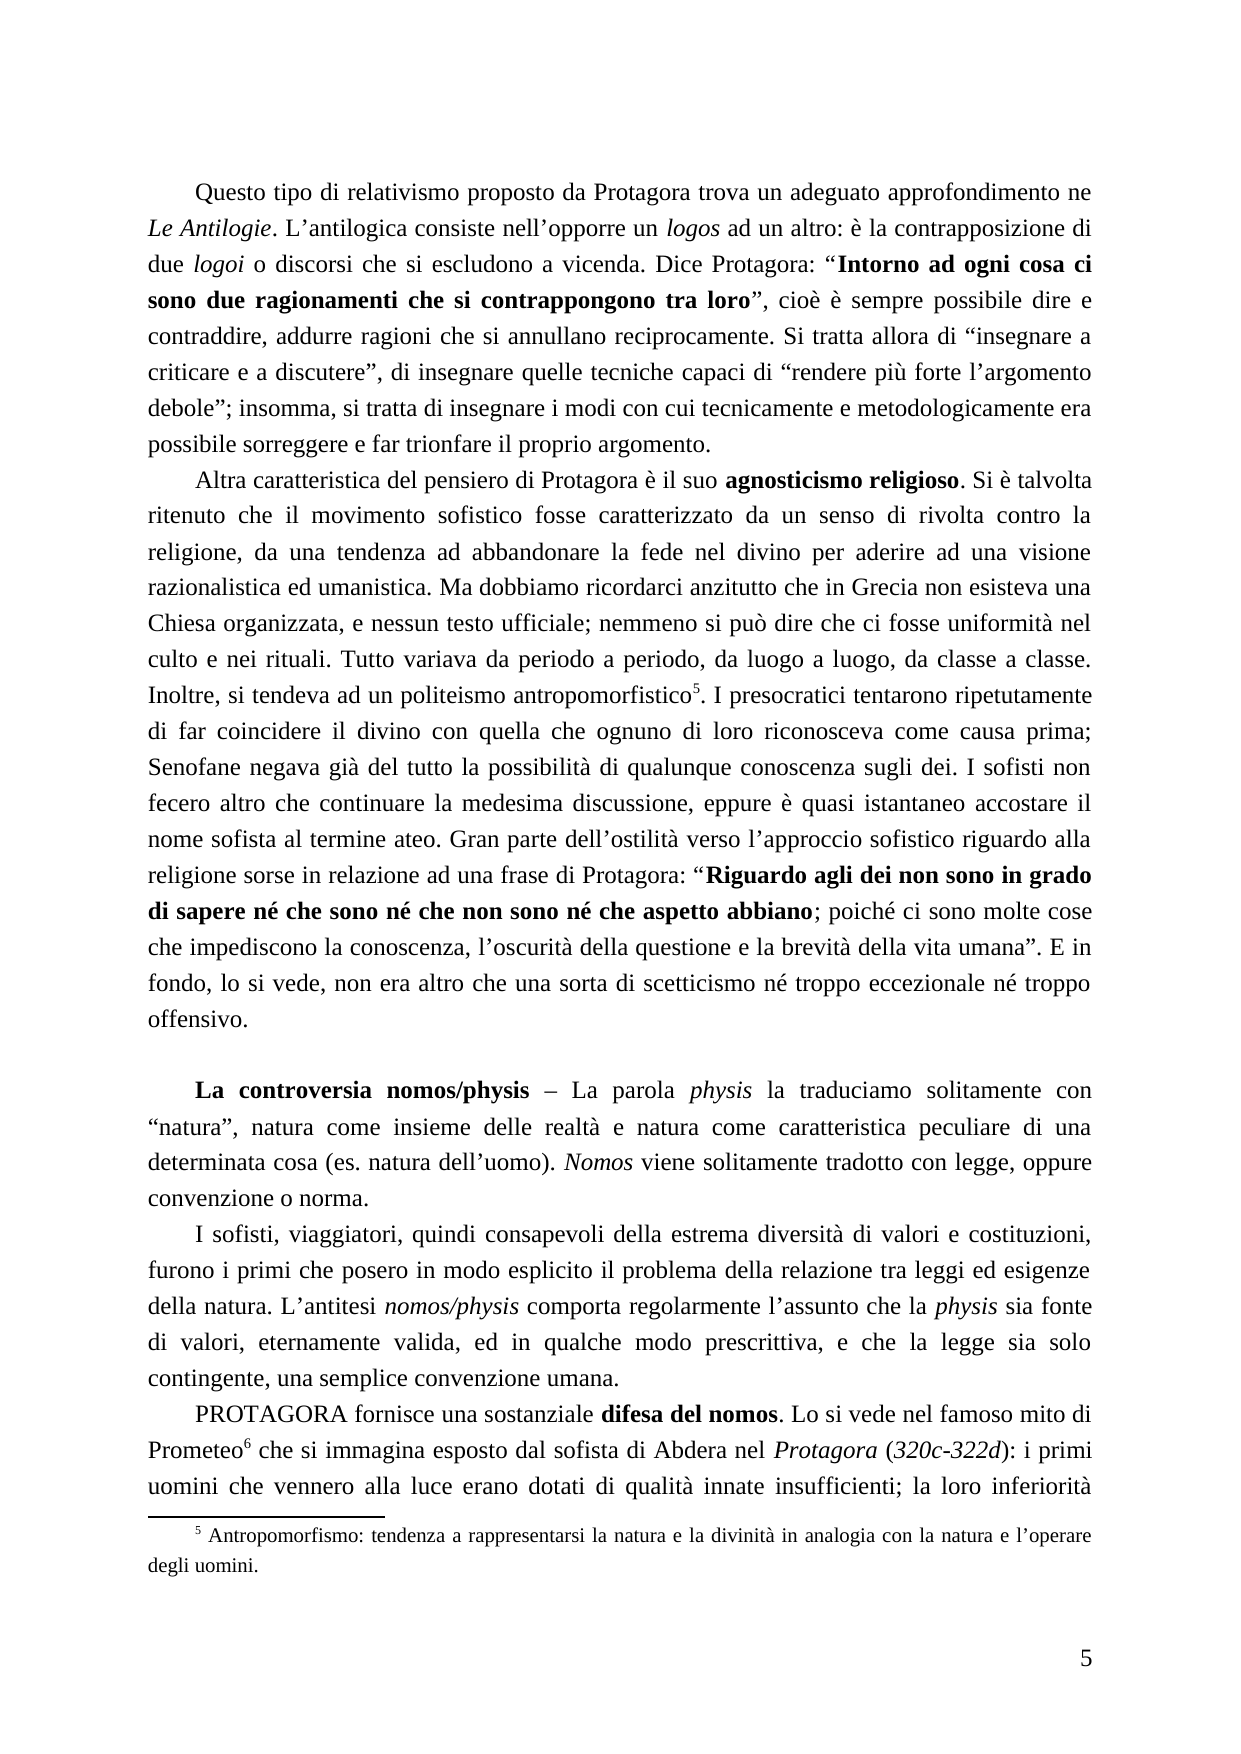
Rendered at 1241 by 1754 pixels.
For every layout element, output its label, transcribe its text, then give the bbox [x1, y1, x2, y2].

text Questo tipo di relativismo proposto da Protagora trova un adeguato approfondimento ne Le Antilogie. L’antilogica consiste nell’opporre un logos ad un altro: è la contrapposizione di due logoi o discorsi che si escludono a vicenda. Dice Protagora: “Intorno ad ogni cosa ci sono due ragionamenti che si contrappongono tra loro”, cioè è sempre possibile dire e contraddire, addurre ragioni che si annullano reciprocamente. Si tratta allora di “insegnare a criticare e a discutere”, di insegnare quelle tecniche capaci di “rendere più forte l’argomento debole”; insomma, si tratta di insegnare i modi con cui tecnicamente e metodologicamente era possibile sorreggere e far trionfare il proprio argomento. [148, 177, 1092, 457]
text La controversia nomos/physis – La parola physis la traduciamo solitamente con “natura”, natura come insieme delle realtà e natura come caratteristica peculiare di una determinata cosa (es. natura dell’uomo). Nomos viene solitamente tradotto con legge, oppure convenzione o norma. [148, 1076, 1092, 1212]
text I sofisti, viaggiatori, quindi consapevoli della estrema diversità di valori e costituzioni, furono i primi che posero in modo esplicito il problema della relazione tra leggi ed esigenze della natura. L’antitesi nomos/physis comporta regolarmente l’assunto che la physis sia fonte di valori, eternamente valida, ed in qualche modo prescrittiva, e che la legge sia solo contingente, una semplice convenzione umana. [148, 1219, 1092, 1392]
text Altra caratteristica del pensiero di Protagora è il suo agnosticismo religioso. Si è talvolta ritenuto che il movimento sofistico fosse caratterizzato da un senso di rivolta contro la religione, da una tendenza ad abbandonare la fede nel divino per aderire ad una visione razionalistica ed umanistica. Ma dobbiamo ricordarci anzitutto che in Grecia non esisteva una Chiesa organizzata, e nessun testo ufficiale; nemmeno si può dire che ci fosse uniformità nel culto e nei rituali. Tutto variava da periodo a periodo, da luogo a luogo, da classe a classe. Inoltre, si tendeva ad un politeismo antropomorfistico. I presocratici tentarono ripetutamente di far coincidere il divino con quella che ognuno di loro riconosceva come causa prima; Senofane negava già del tutto la possibilità di qualunque conoscenza sugli dei. I sofisti non fecero altro che continuare la medesima discussione, eppure è quasi istantaneo accostare il nome sofista al termine ateo. Gran parte dell’ostilità verso l’approccio sofistico riguardo alla religione sorse in relazione ad una frase di Protagora: “Riguardo agli dei non sono in grado di sapere né che sono né che non sono né che aspetto abbiano; poiché ci sono molte cose che impediscono la conoscenza, l’oscurità della questione e la brevità della vita umana”. E in fondo, lo si vede, non era altro che una sorta di scetticismo né troppo eccezionale né troppo offensivo. [148, 465, 1092, 1032]
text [148, 1399, 1092, 1500]
